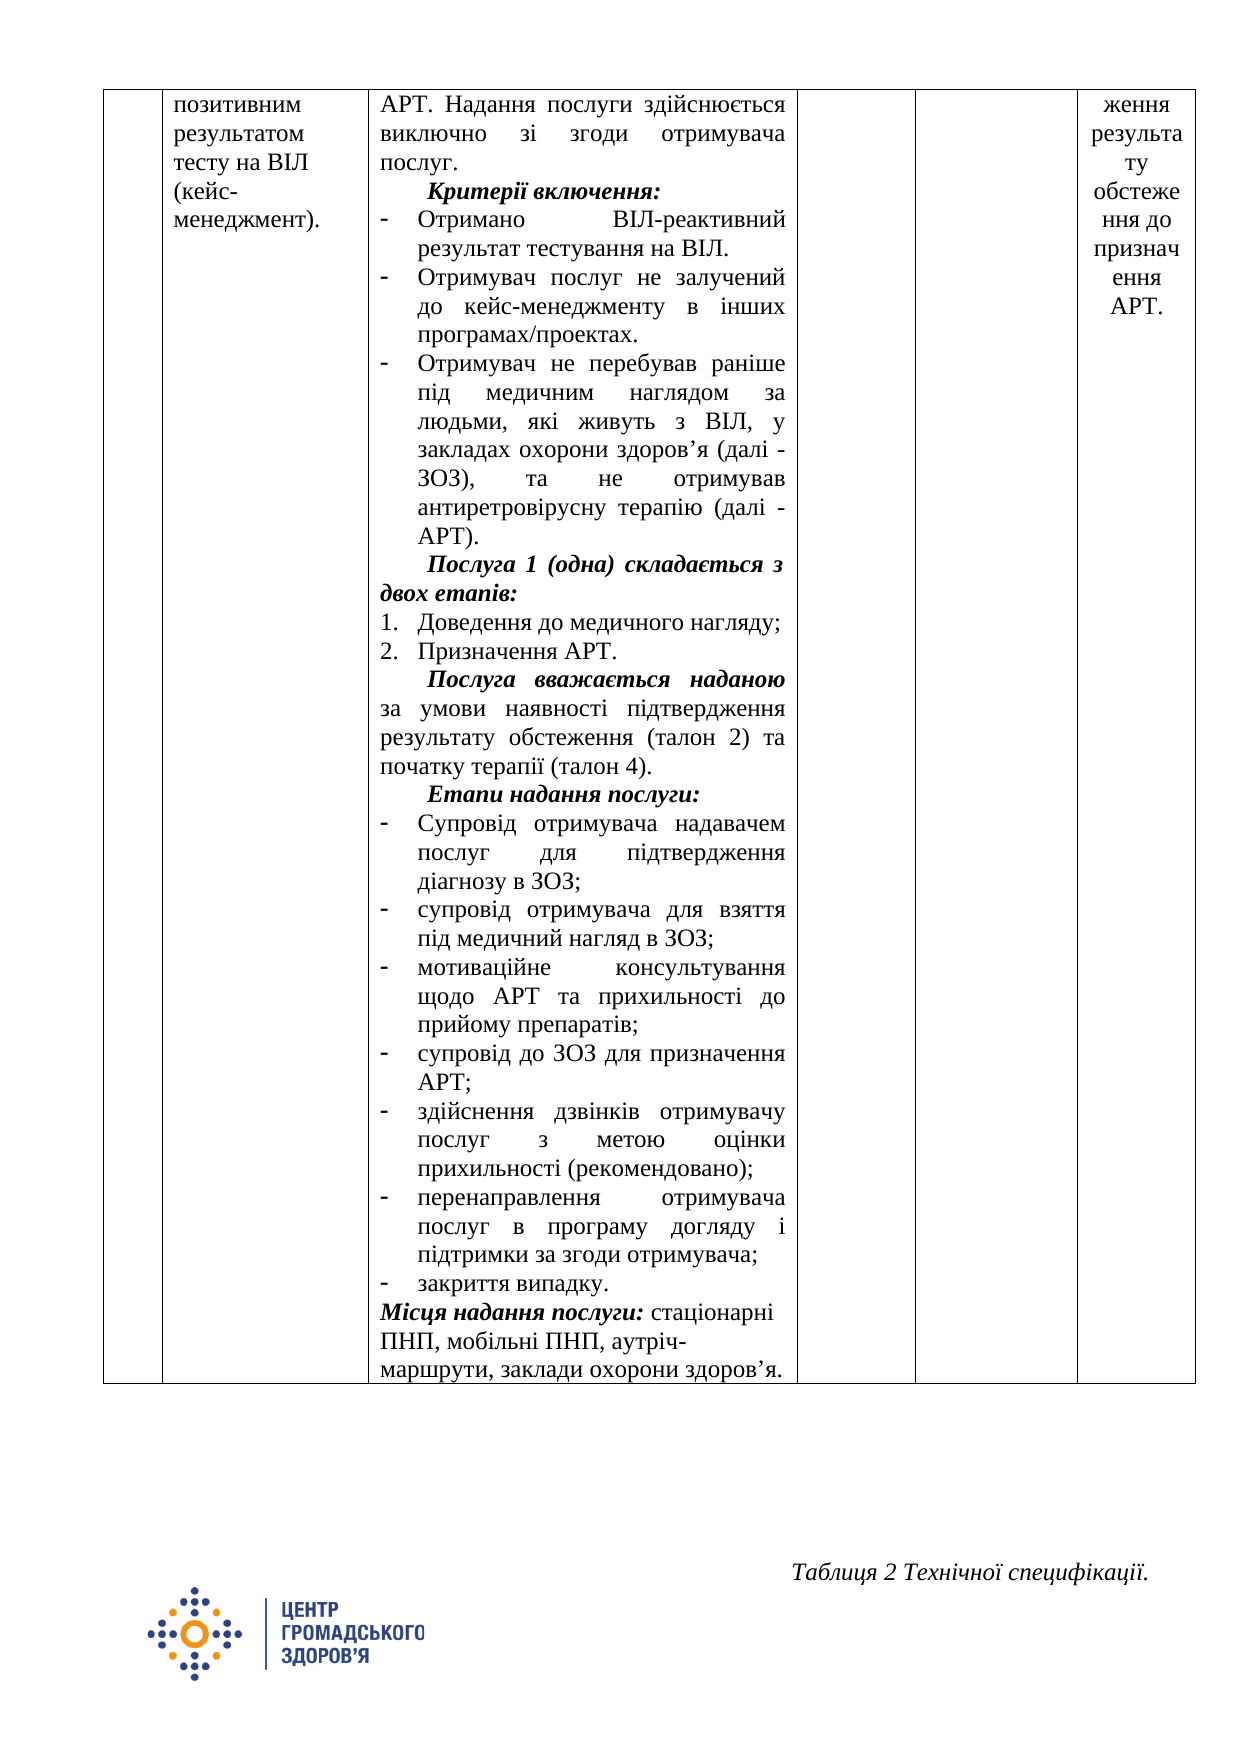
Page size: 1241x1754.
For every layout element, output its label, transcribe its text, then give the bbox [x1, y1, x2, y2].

table_cell 6 [104, 90, 162, 1383]
picture [147, 1587, 425, 1681]
table_cell Не більше 60 днів від підтвердження результату обстеження до призначення АРТ. [1078, 90, 1195, 1383]
table_cell 1 [916, 90, 1077, 1383]
table_cell Послуги з супроводу в закладах охорони здоров’я у зв’язку з позитивним результатом тесту на ВІЛ (кейс-менеджмент). [163, 90, 368, 1383]
text Таблиця 2 Технічної специфікації. [148, 1557, 1152, 1586]
table_cell 2 [798, 90, 915, 1383]
